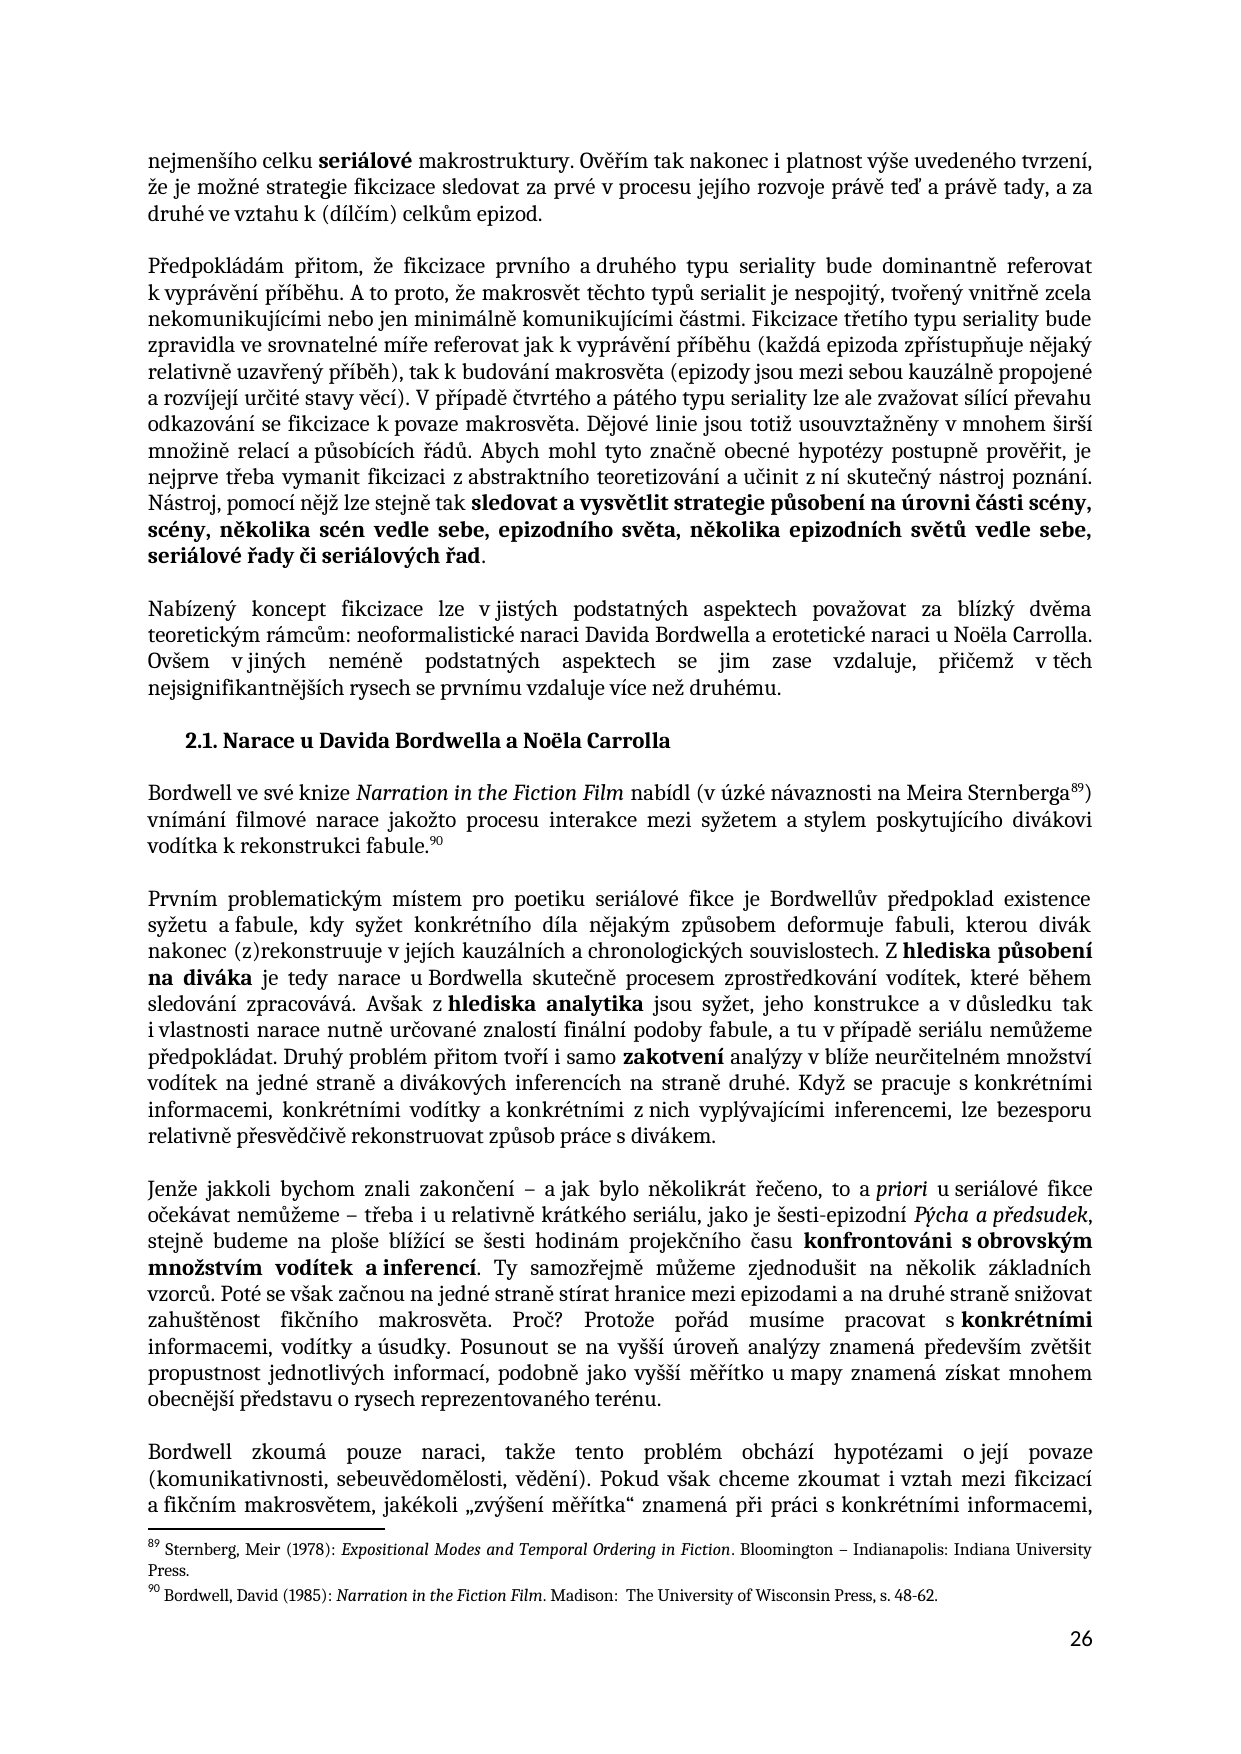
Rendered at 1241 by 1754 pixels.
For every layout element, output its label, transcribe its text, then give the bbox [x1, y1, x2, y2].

text Nabízený koncept fikcizace lze v jistých podstatných aspektech považovat za blízký dvěma teoretickým rámcům: neoformalistické naraci Davida Bordwella a erotetické naraci u Noëla Carrolla. Ovšem v jiných neméně podstatných aspektech se jim zase vzdaluje, přičemž v těch nejsignifikantnějších rysech se prvnímu vzdaluje více než druhému. [148, 596, 1093, 701]
list Narace u Davida Bordwella a Noëla Carrolla [185, 727, 1093, 754]
text Bordwell ve své knize Narration in the Fiction Film nabídl (v úzké návaznosti na Meira Sternberga) vnímání filmové narace jakožto procesu interakce mezi syžetem a stylem poskytujícího divákovi vodítka k rekonstrukci fabule. [148, 780, 1093, 859]
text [148, 1439, 1093, 1518]
text Předpokládám přitom, že fikcizace prvního a druhého typu seriality bude dominantně referovat k vyprávění příběhu. A to proto, že makrosvět těchto typů serialit je nespojitý, tvořený vnitřně zcela nekomunikujícími nebo jen minimálně komunikujícími částmi. Fikcizace třetího typu seriality bude zpravidla ve srovnatelné míře referovat jak k vyprávění příběhu (každá epizoda zpřístupňuje nějaký relativně uzavřený příběh), tak k budování makrosvěta (epizody jsou mezi sebou kauzálně propojené a rozvíjejí určité stavy věcí). V případě čtvrtého a pátého typu seriality lze ale zvažovat sílící převahu odkazování se fikcizace k povaze makrosvěta. Dějové linie jsou totiž usouvztažněny v mnohem širší množině relací a působících řádů. Abych mohl tyto značně obecné hypotézy postupně prověřit, je nejprve třeba vymanit fikcizaci z abstraktního teoretizování a učinit z ní skutečný nástroj poznání. Nástroj, pomocí nějž lze stejně tak sledovat a vysvětlit strategie působení na úrovni části scény, scény, několika scén vedle sebe, epizodního světa, několika epizodních světů vedle sebe, seriálové řady či seriálových řad. [148, 253, 1093, 569]
text Jenže jakkoli bychom znali zakončení – a jak bylo několikrát řečeno, to a priori u seriálové fikce očekávat nemůžeme – třeba i u relativně krátkého seriálu, jako je šesti-epizodní Pýcha a předsudek, stejně budeme na ploše blížící se šesti hodinám projekčního času konfrontováni s obrovským množstvím vodítek a inferencí. Ty samozřejmě můžeme zjednodušit na několik základních vzorců. Poté se však začnou na jedné straně stírat hranice mezi epizodami a na druhé straně snižovat zahuštěnost fikčního makrosvěta. Proč? Protože pořád musíme pracovat s konkrétními informacemi, vodítky a úsudky. Posunout se na vyšší úroveň analýzy znamená především zvětšit propustnost jednotlivých informací, podobně jako vyšší měřítko u mapy znamená získat mnohem obecnější představu o rysech reprezentovaného terénu. [148, 1175, 1093, 1413]
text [148, 148, 1093, 227]
text Prvním problematickým místem pro poetiku seriálové fikce je Bordwellův předpoklad existence syžetu a fabule, kdy syžet konkrétního díla nějakým způsobem deformuje fabuli, kterou divák nakonec (z)rekonstruuje v jejích kauzálních a chronologických souvislostech. Z hlediska působení na diváka je tedy narace u Bordwella skutečně procesem zprostředkování vodítek, které během sledování zpracovává. Avšak z hlediska analytika jsou syžet, jeho konstrukce a v důsledku tak i vlastnosti narace nutně určované znalostí finální podoby fabule, a tu v případě seriálu nemůžeme předpokládat. Druhý problém přitom tvoří i samo zakotvení analýzy v blíže neurčitelném množství vodítek na jedné straně a divákových inferencích na straně druhé. Když se pracuje s konkrétními informacemi, konkrétními vodítky a konkrétními z nich vyplývajícími inferencemi, lze bezesporu relativně přesvědčivě rekonstruovat způsob práce s divákem. [148, 886, 1093, 1149]
